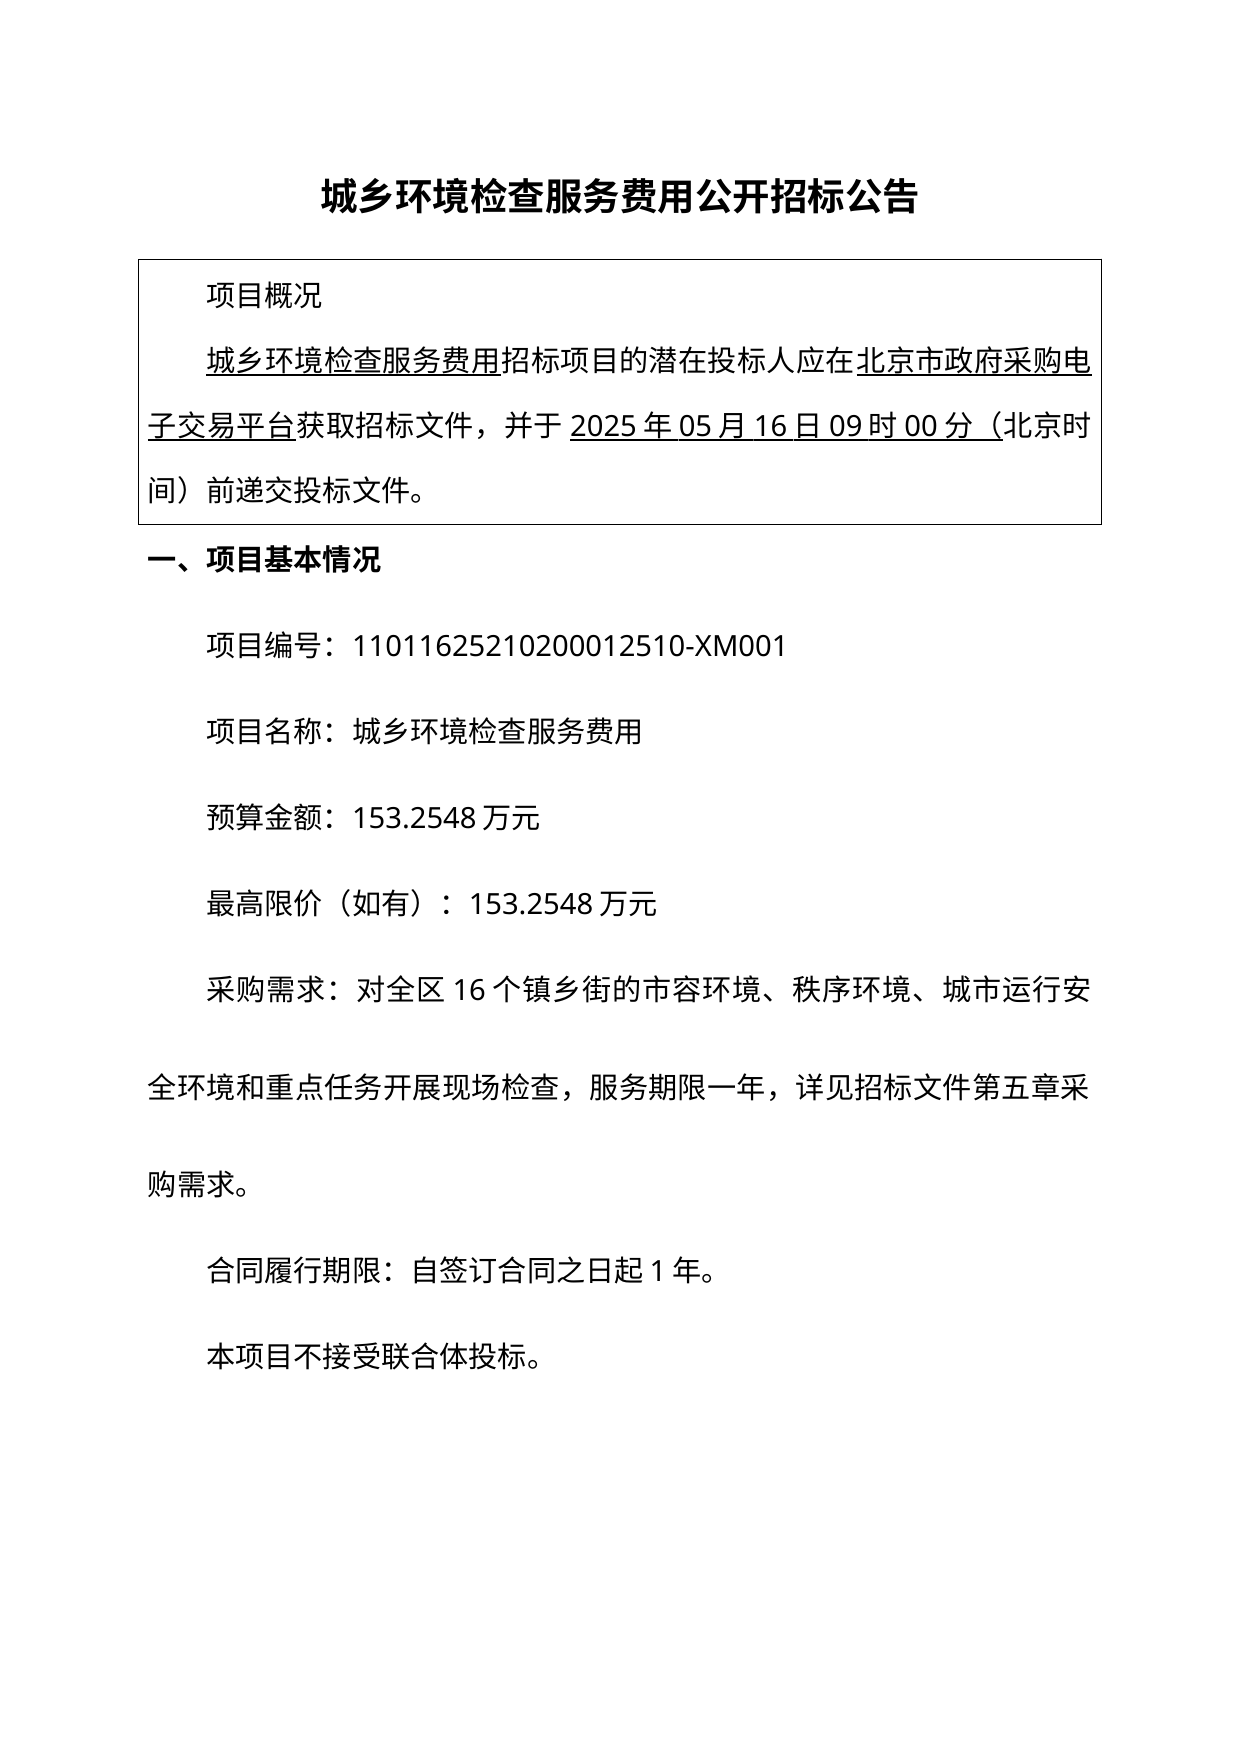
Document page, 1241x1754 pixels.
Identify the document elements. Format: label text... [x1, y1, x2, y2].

text 本项目不接受联合体投标。 [148, 1323, 1093, 1388]
text 城乡环境检查服务费用招标项目的潜在投标人应在北京市政府采购电子交易平台获取招标文件，并于2025年05月16日09时00分（北京时间）前递交投标文件。 [139, 323, 1101, 524]
text 采购需求：对全区16个镇乡街的市容环境、秩序环境、城市运行安全环境和重点任务开展现场检查，服务期限一年，详见招标文件第五章采购需求。 [148, 955, 1093, 1215]
text 预算金额：153.2548万元 [148, 783, 1093, 848]
text 项目概况 [139, 260, 1101, 323]
subtitle 一、项目基本情况 [148, 525, 1093, 590]
text 城乡环境检查服务费用公开招标公告 [148, 162, 1093, 227]
text 项目编号：11011625210200012510-XM001 [148, 611, 1093, 676]
text 项目名称：城乡环境检查服务费用 [148, 697, 1093, 762]
text 最高限价（如有）：153.2548万元 [148, 869, 1093, 934]
text 合同履行期限：自签订合同之日起1年。 [148, 1237, 1093, 1302]
